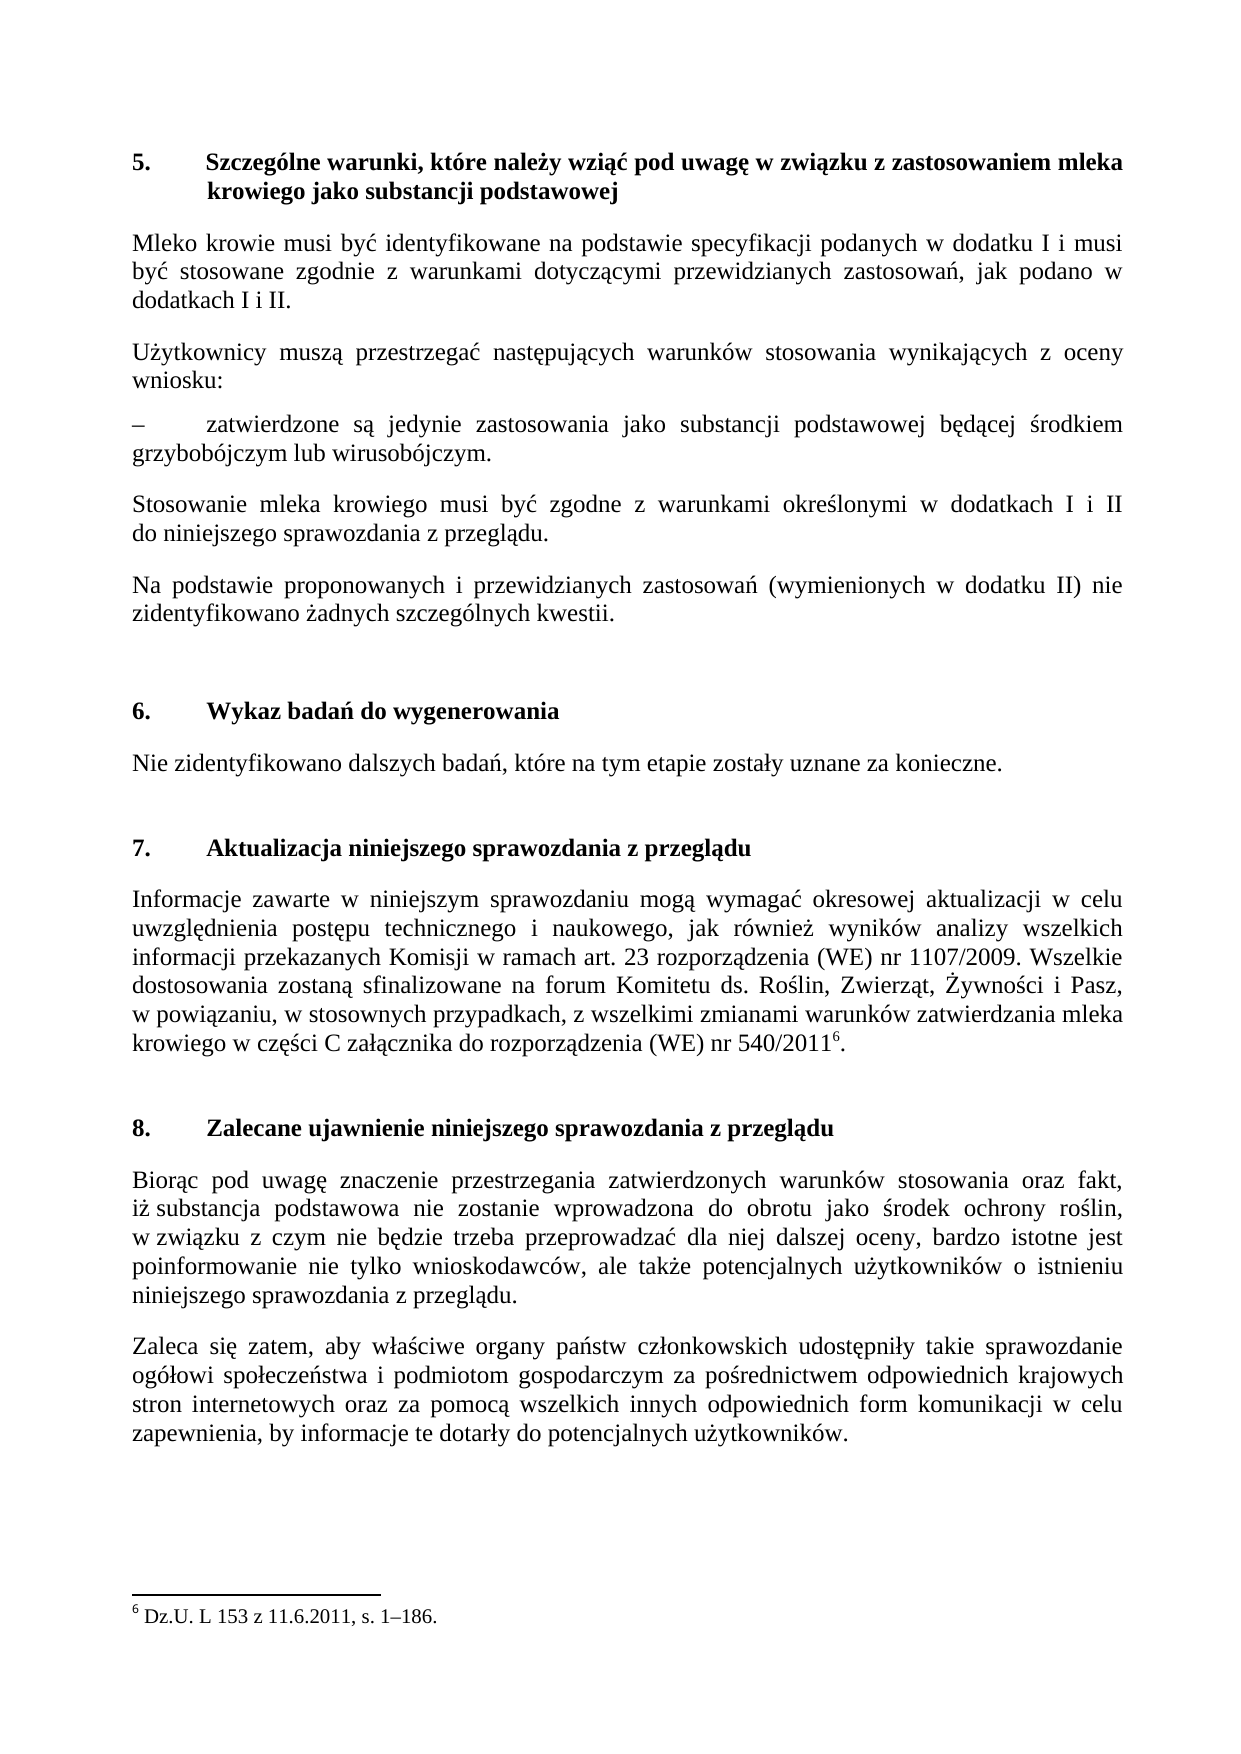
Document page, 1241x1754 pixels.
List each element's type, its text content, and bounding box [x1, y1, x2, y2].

text Na podstawie proponowanych i przewidzianych zastosowań (wymienionych w dodatku II) nie zidentyfikowano żadnych szczególnych kwestii. [132, 570, 1124, 627]
text Nie zidentyfikowano dalszych badań, które na tym etapie zostały uznane za konieczne. [132, 748, 1124, 776]
list Szczególne warunki, które należy wziąć pod uwagę w związku z zastosowaniem mleka krowiego jako substancji podstawowej [132, 147, 1124, 205]
list Zalecane ujawnienie niniejszego sprawozdania z przeglądu [132, 1113, 1124, 1142]
text Mleko krowie musi być identyfikowane na podstawie specyfikacji podanych w dodatku I i musi być stosowane zgodnie z warunkami dotyczącymi przewidzianych zastosowań, jak podano w dodatkach I i II. [132, 228, 1124, 314]
text Biorąc pod uwagę znaczenie przestrzegania zatwierdzonych warunków stosowania oraz fakt, iż substancja podstawowa nie zostanie wprowadzona do obrotu jako środek ochrony roślin, w związku z czym nie będzie trzeba przeprowadzać dla niej dalszej oceny, bardzo istotne jest poinformowanie nie tylko wnioskodawców, ale także potencjalnych użytkowników o istnieniu niniejszego sprawozdania z przeglądu. [132, 1165, 1124, 1308]
text Użytkownicy muszą przestrzegać następujących warunków stosowania wynikających z oceny wniosku: [132, 337, 1124, 394]
list Aktualizacja niniejszego sprawozdania z przeglądu [132, 833, 1124, 861]
text Zaleca się zatem, aby właściwe organy państw członkowskich udostępniły takie sprawozdanie ogółowi społeczeństwa i podmiotom gospodarczym za pośrednictwem odpowiednich krajowych stron internetowych oraz za pomocą wszelkich innych odpowiednich form komunikacji w celu zapewnienia, by informacje te dotarły do potencjalnych użytkowników. [132, 1331, 1124, 1446]
text Informacje zawarte w niniejszym sprawozdaniu mogą wymagać okresowej aktualizacji w celu uwzględnienia postępu technicznego i naukowego, jak również wyników analizy wszelkich informacji przekazanych Komisji w ramach art. 23 rozporządzenia (WE) nr 1107/2009. Wszelkie dostosowania zostaną sfinalizowane na forum Komitetu ds. Roślin, Zwierząt, Żywności i Pasz, w powiązaniu, w stosownych przypadkach, z wszelkimi zmianami warunków zatwierdzania mleka krowiego w części C załącznika do rozporządzenia (WE) nr 540/2011. [132, 884, 1124, 1057]
text – zatwierdzone są jedynie zastosowania jako substancji podstawowej będącej środkiem grzybobójczym lub wirusobójczym. [132, 409, 1124, 466]
list Wykaz badań do wygenerowania [132, 696, 1124, 725]
text Stosowanie mleka krowiego musi być zgodne z warunkami określonymi w dodatkach I i II do niniejszego sprawozdania z przeglądu. [132, 489, 1124, 547]
